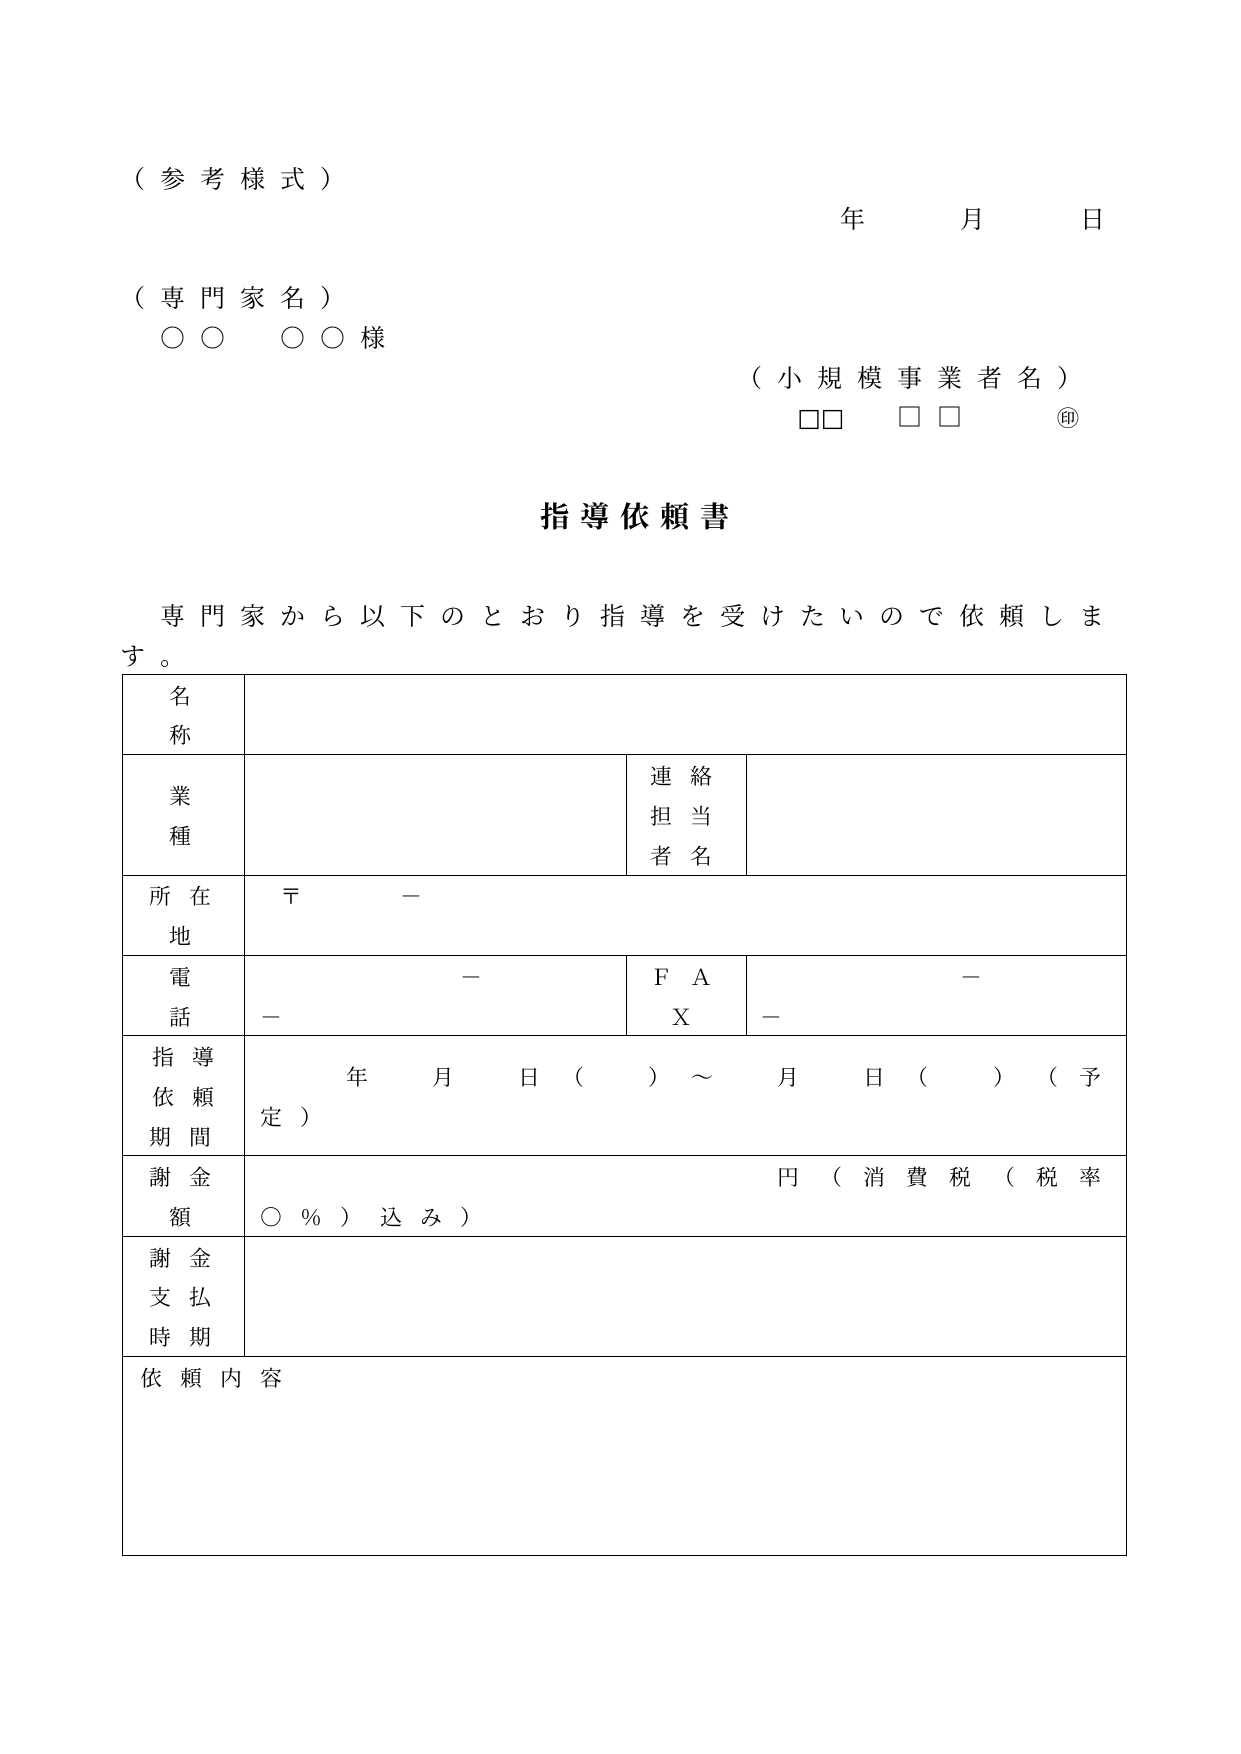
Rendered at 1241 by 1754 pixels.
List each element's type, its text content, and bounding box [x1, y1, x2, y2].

table_cell 指導依頼 期間 [123, 1036, 244, 1155]
table_cell 電 話 [123, 956, 244, 1035]
table_cell 〒 － [245, 876, 1126, 955]
text （参考様式） [120, 158, 1120, 198]
table_cell [245, 755, 626, 874]
table_cell 業 種 [123, 755, 244, 874]
table_cell 連絡 担当者名 [627, 755, 746, 874]
table_cell 所在地 [123, 876, 244, 955]
table_cell － － [747, 956, 1126, 1035]
table_cell [245, 1237, 1126, 1356]
text 専門家から以下のとおり指導を受けたいので依頼します。 [120, 594, 1120, 674]
table_cell － － [245, 956, 626, 1035]
text （専門家名） [120, 277, 1120, 317]
text □□ □□ ㊞ [120, 396, 1097, 436]
table_cell 円（消費税（税率○％）込み） [245, 1156, 1126, 1236]
text 指導依頼書 [120, 476, 1120, 555]
table_header 名 称 [123, 675, 244, 754]
table_header [245, 675, 1126, 754]
table_cell 謝金額 [123, 1156, 244, 1236]
table_cell 年 月 日（ ）～ 月 日（ ）（予定） [245, 1036, 1126, 1155]
text ○○ ○○様 [120, 317, 1120, 356]
table_cell 依頼内容 [123, 1357, 1126, 1555]
table_cell 謝金支払 時期 [123, 1237, 244, 1356]
text （小規模事業者名） [120, 356, 1097, 396]
text 年 月 日 [120, 198, 1120, 237]
table_cell [747, 755, 1126, 874]
table_cell ＦＡＸ [627, 956, 746, 1035]
